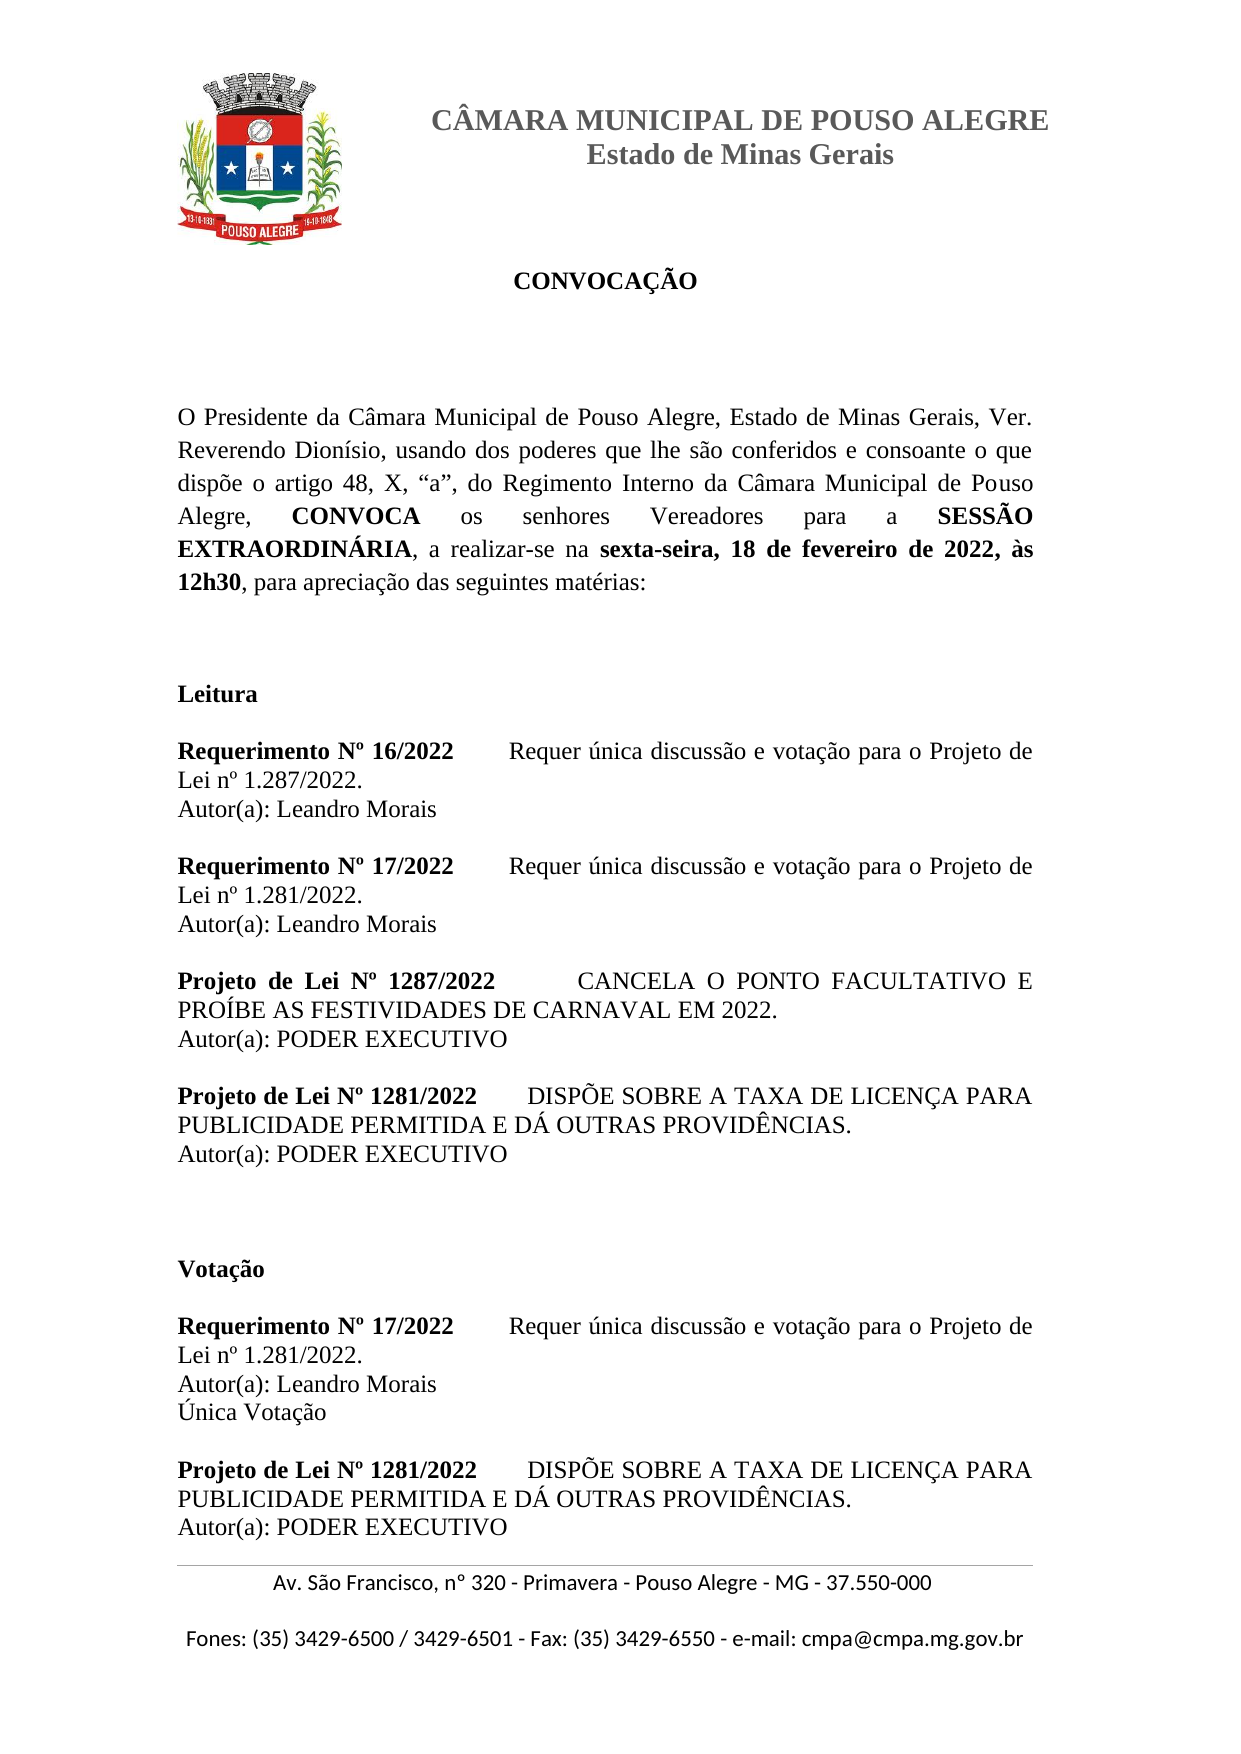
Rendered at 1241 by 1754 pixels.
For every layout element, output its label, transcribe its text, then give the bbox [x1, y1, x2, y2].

text Requerimento Nº 17/2022 Requer única discussão e votação para o Projeto de Lei nº 1.281/2022. [177, 851, 1033, 909]
picture [177, 73, 342, 245]
text Autor(a): Leandro Morais [177, 794, 1033, 822]
text Requerimento Nº 16/2022 Requer única discussão e votação para o Projeto de Lei nº 1.287/2022. [177, 736, 1033, 794]
text Votação [177, 1254, 1033, 1282]
text Autor(a): PODER EXECUTIVO [177, 1512, 1033, 1541]
text Projeto de Lei Nº 1287/2022 CANCELA O PONTO FACULTATIVO E PROÍBE AS FESTIVIDADES DE CARNAVAL EM 2022. [177, 966, 1033, 1024]
text Única Votação [177, 1397, 1033, 1426]
text Projeto de Lei Nº 1281/2022 DISPÕE SOBRE A TAXA DE LICENÇA PARA PUBLICIDADE PERMITIDA E DÁ OUTRAS PROVIDÊNCIAS. [177, 1081, 1033, 1139]
text Autor(a): PODER EXECUTIVO [177, 1139, 1033, 1167]
text Autor(a): Leandro Morais [177, 1369, 1033, 1397]
text O Presidente da Câmara Municipal de Pouso Alegre, Estado de Minas Gerais, Ver. Reverendo Dionísio, usando dos poderes que lhe são conferidos e consoante o que dispõe o artigo 48, X, “a”, do Regimento Interno da Câmara Municipal de Pouso Alegre, CONVOCA os senhores Vereadores para a SESSÃO EXTRAORDINÁRIA, a realizar-se na sexta-seira, 18 de fevereiro de 2022, às 12h30, para apreciação das seguintes matérias: [177, 402, 1033, 596]
text Requerimento Nº 17/2022 Requer única discussão e votação para o Projeto de Lei nº 1.281/2022. [177, 1311, 1033, 1369]
text Autor(a): PODER EXECUTIVO [177, 1024, 1033, 1052]
text Autor(a): Leandro Morais [177, 909, 1033, 937]
text Projeto de Lei Nº 1281/2022 DISPÕE SOBRE A TAXA DE LICENÇA PARA PUBLICIDADE PERMITIDA E DÁ OUTRAS PROVIDÊNCIAS. [177, 1455, 1033, 1512]
title CONVOCAÇÃO [177, 266, 1033, 294]
text Leitura [177, 679, 1033, 707]
